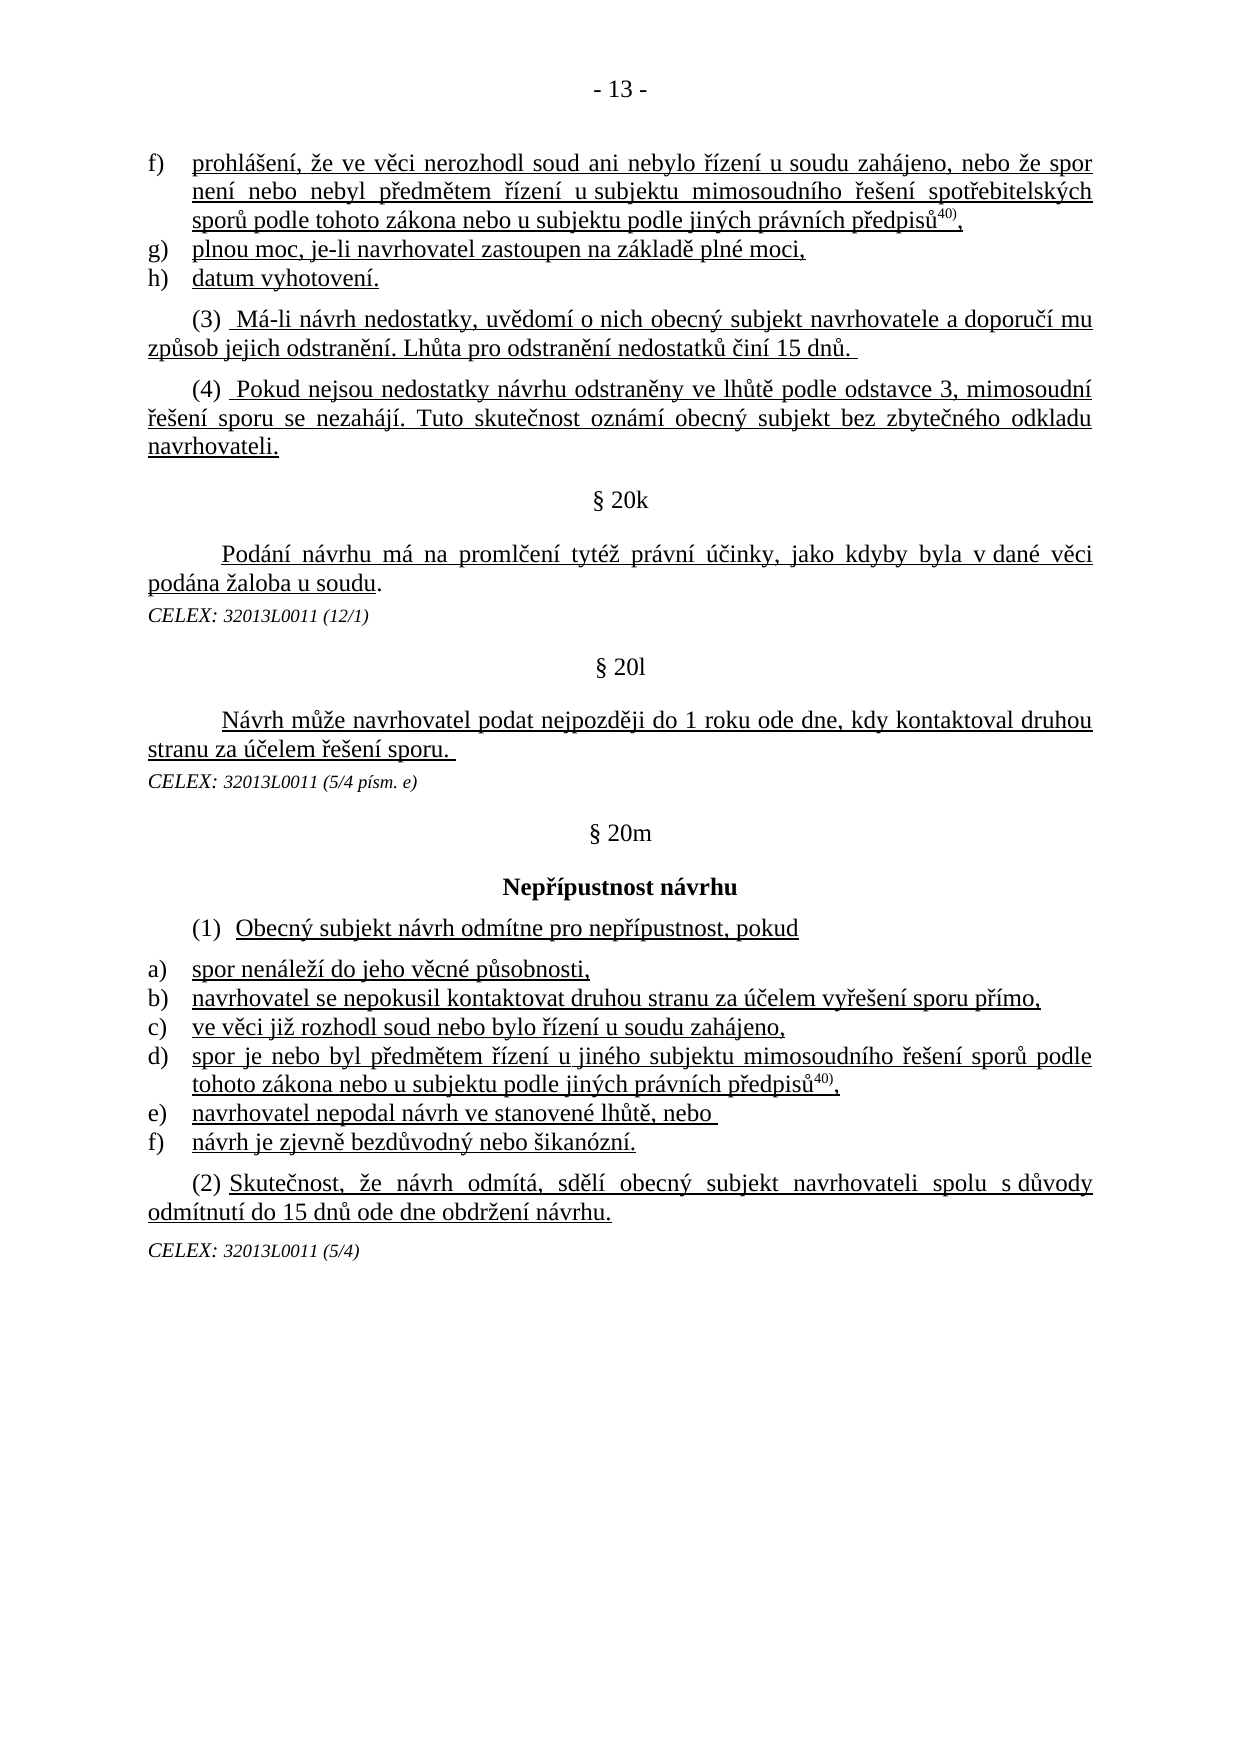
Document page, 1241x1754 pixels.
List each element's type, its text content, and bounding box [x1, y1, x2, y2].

text ve věci již rozhodl soud nebo bylo řízení u soudu zahájeno, [148, 1012, 1093, 1041]
text spor je nebo byl předmětem řízení u jiného subjektu mimosoudního řešení sporů podle tohoto zákona nebo u subjektu podle jiných právních předpisů40), [148, 1041, 1093, 1098]
text navrhovatel nepodal návrh ve stanovené lhůtě, nebo [148, 1098, 1093, 1127]
text Podání návrhu má na promlčení tytéž právní účinky, jako kdyby byla v dané věci podána žaloba u soudu. [148, 539, 1093, 596]
text datum vyhotovení. [148, 263, 1093, 291]
text CELEX: 32013L0011 (5/4 písm. e) [148, 769, 1093, 793]
text prohlášení, že ve věci nerozhodl soud ani nebylo řízení u soudu zahájeno, nebo že spor není nebo nebyl předmětem řízení u subjektu mimosoudního řešení spotřebitelských sporů podle tohoto zákona nebo u subjektu podle jiných právních předpisů40), [148, 148, 1093, 234]
text Nepřípustnost návrhu [148, 872, 1093, 901]
text CELEX: 32013L0011 (5/4) [148, 1238, 1093, 1262]
text Má-li návrh nedostatky, uvědomí o nich obecný subjekt navrhovatele a doporučí mu způsob jejich odstranění. Lhůta pro odstranění nedostatků činí 15 dnů. [148, 304, 1093, 361]
text § 20l [148, 652, 1093, 680]
text § 20k [148, 485, 1093, 514]
text CELEX: 32013L0011 (12/1) [148, 603, 1093, 627]
text Pokud nejsou nedostatky návrhu odstraněny ve lhůtě podle odstavce 3, mimosoudní řešení sporu se nezahájí. Tuto skutečnost oznámí obecný subjekt bez zbytečného odkladu navrhovateli. [148, 374, 1093, 460]
text Skutečnost, že návrh odmítá, sdělí obecný subjekt navrhovateli spolu s důvody odmítnutí do 15 dnů ode dne obdržení návrhu. [148, 1168, 1093, 1226]
text Návrh může navrhovatel podat nejpozději do 1 roku ode dne, kdy kontaktoval druhou stranu za účelem řešení sporu. [148, 705, 1093, 763]
text navrhovatel se nepokusil kontaktovat druhou stranu za účelem vyřešení sporu přímo, [148, 983, 1093, 1012]
text spor nenáleží do jeho věcné působnosti, [148, 954, 1093, 983]
list Obecný subjekt návrh odmítne pro nepřípustnost, pokud [148, 913, 1093, 942]
text návrh je zjevně bezdůvodný nebo šikanózní. [148, 1127, 1093, 1156]
text § 20m [148, 818, 1093, 847]
text plnou moc, je-li navrhovatel zastoupen na základě plné moci, [148, 234, 1093, 263]
